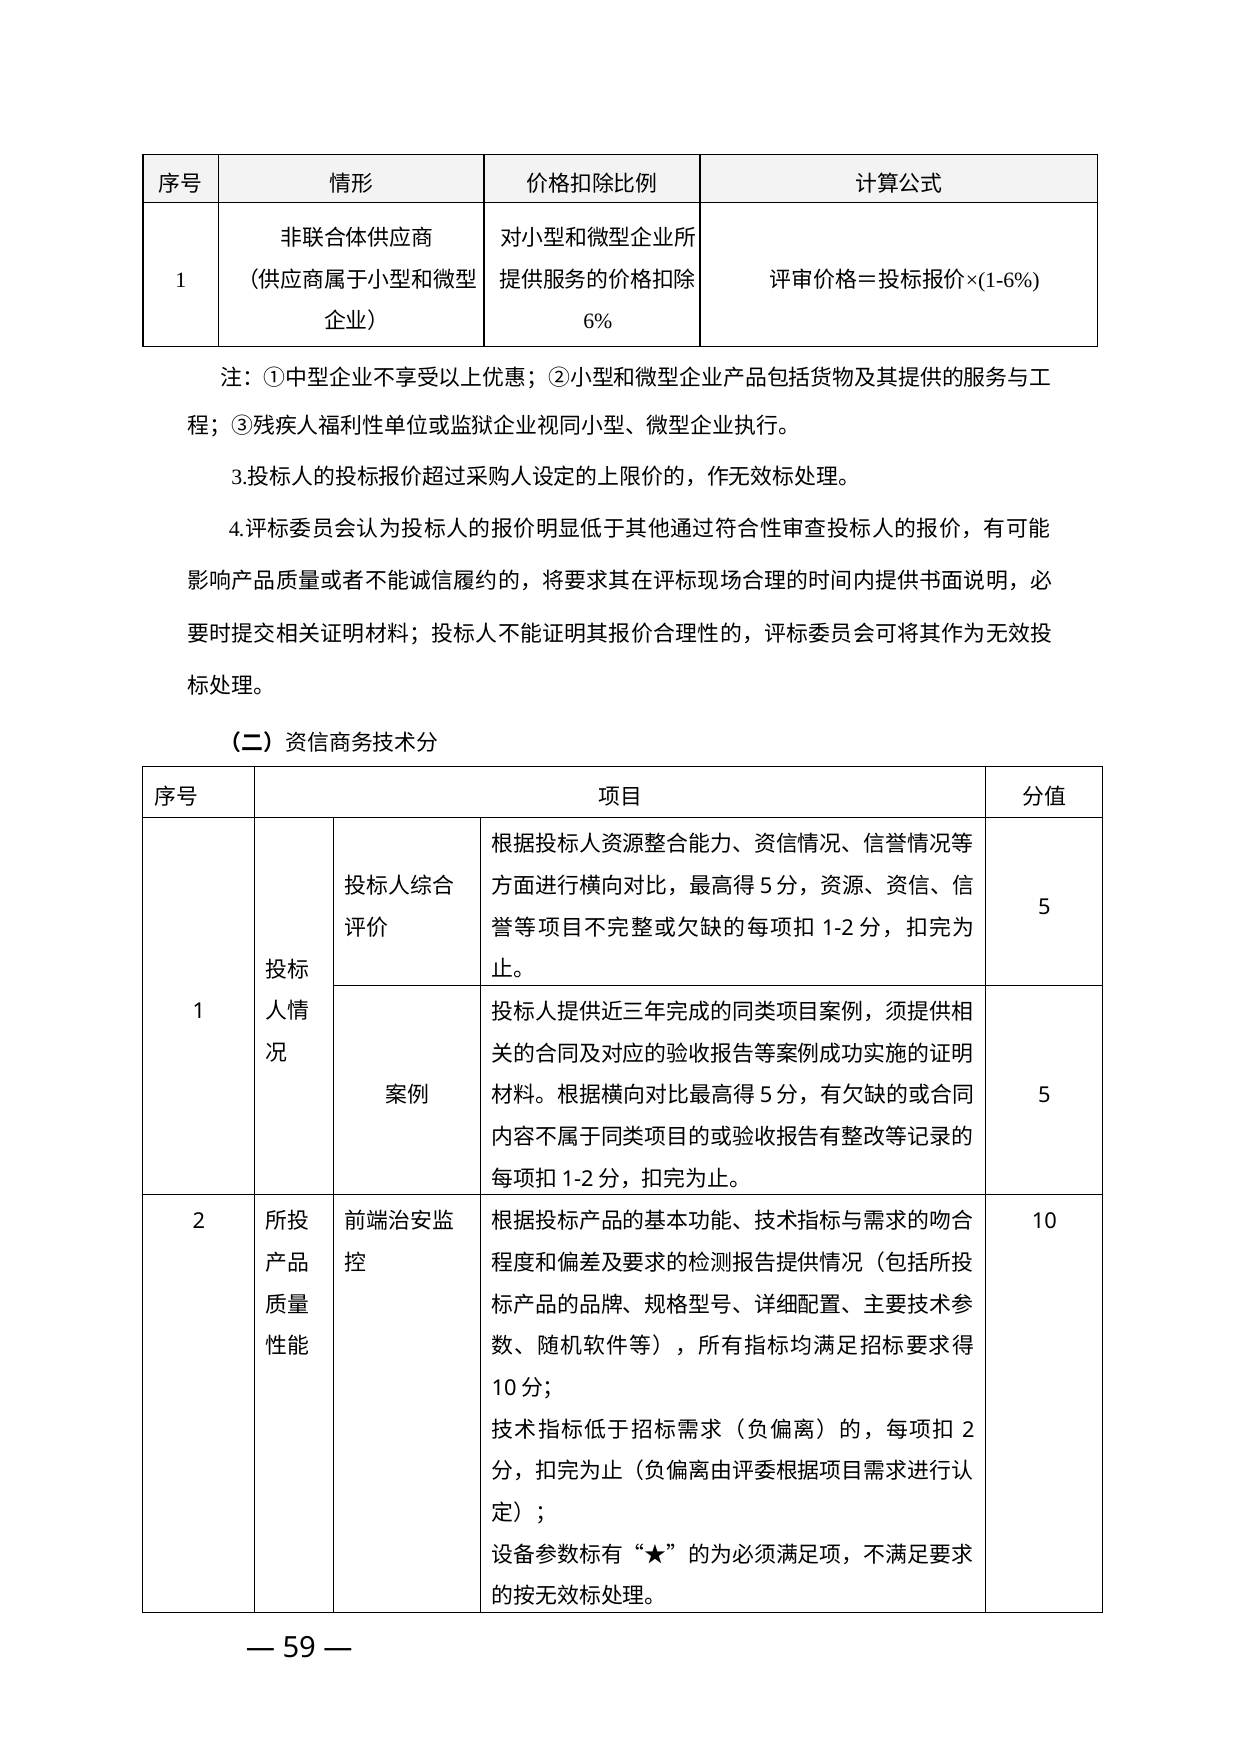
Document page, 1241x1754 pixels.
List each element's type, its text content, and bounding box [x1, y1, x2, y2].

table_header 序号 [144, 155, 218, 202]
table_cell 对小型和微型企业所提供服务的价格扣除6% [485, 203, 699, 346]
table_cell 10 [986, 1195, 1102, 1612]
table_header 计算公式 [701, 155, 1097, 202]
table_cell 所投产品质量性能 [255, 1195, 333, 1612]
table_cell 根据投标产品的基本功能、技术指标与需求的吻合程度和偏差及要求的检测报告提供情况（包括所投标产品的品牌、规格型号、详细配置、主要技术参数、随机软件等），所有指标均满足招标要求得10分； 技术指标低于招标需求（负偏离）的，每项扣2分，扣完为止（负偏离由评委根据项目需求进行认定）； 设备参数标有“★”的为必须满足项，不满足要求的按无效标处理。 [481, 1195, 985, 1612]
table_cell 非联合体供应商 （供应商属于小型和微型企业） [219, 203, 483, 346]
text 3.投标人的投标报价超过采购人设定的上限价的，作无效标处理。 [187, 443, 1053, 495]
table_cell 投标人情况 [255, 818, 333, 1194]
table_cell 2 [143, 1195, 254, 1612]
table_cell 根据投标人资源整合能力、资信情况、信誉情况等方面进行横向对比，最高得5分，资源、资信、信誉等项目不完整或欠缺的每项扣1-2分，扣完为止。 [481, 818, 985, 985]
table_cell 1 [143, 818, 254, 1194]
table_cell 评审价格＝投标报价×(1-6%) [701, 203, 1097, 346]
table_cell 案例 [334, 986, 480, 1194]
table_cell 1 [144, 203, 218, 346]
table_header 项目 [255, 767, 985, 817]
table_header 情形 [219, 155, 483, 202]
table_header 序号 [143, 767, 254, 817]
text 注：①中型企业不享受以上优惠；②小型和微型企业产品包括货物及其提供的服务与工程；③残疾人福利性单位或监狱企业视同小型、微型企业执行。 [187, 347, 1053, 443]
table_cell 5 [986, 986, 1102, 1194]
table_cell 5 [986, 818, 1102, 985]
table_cell 投标人提供近三年完成的同类项目案例，须提供相关的合同及对应的验收报告等案例成功实施的证明材料。根据横向对比最高得5分，有欠缺的或合同内容不属于同类项目的或验收报告有整改等记录的每项扣1-2分，扣完为止。 [481, 986, 985, 1194]
table_header 价格扣除比例 [485, 155, 699, 202]
table_cell 投标人综合评价 [334, 818, 480, 985]
text 4.评标委员会认为投标人的报价明显低于其他通过符合性审查投标人的报价，有可能影响产品质量或者不能诚信履约的，将要求其在评标现场合理的时间内提供书面说明，必要时提交相关证明材料；投标人不能证明其报价合理性的，评标委员会可将其作为无效投标处理。 [187, 495, 1053, 703]
text （二）资信商务技术分 [187, 709, 1053, 761]
table_header 分值 [986, 767, 1102, 817]
table_cell 前端治安监控 [334, 1195, 480, 1612]
